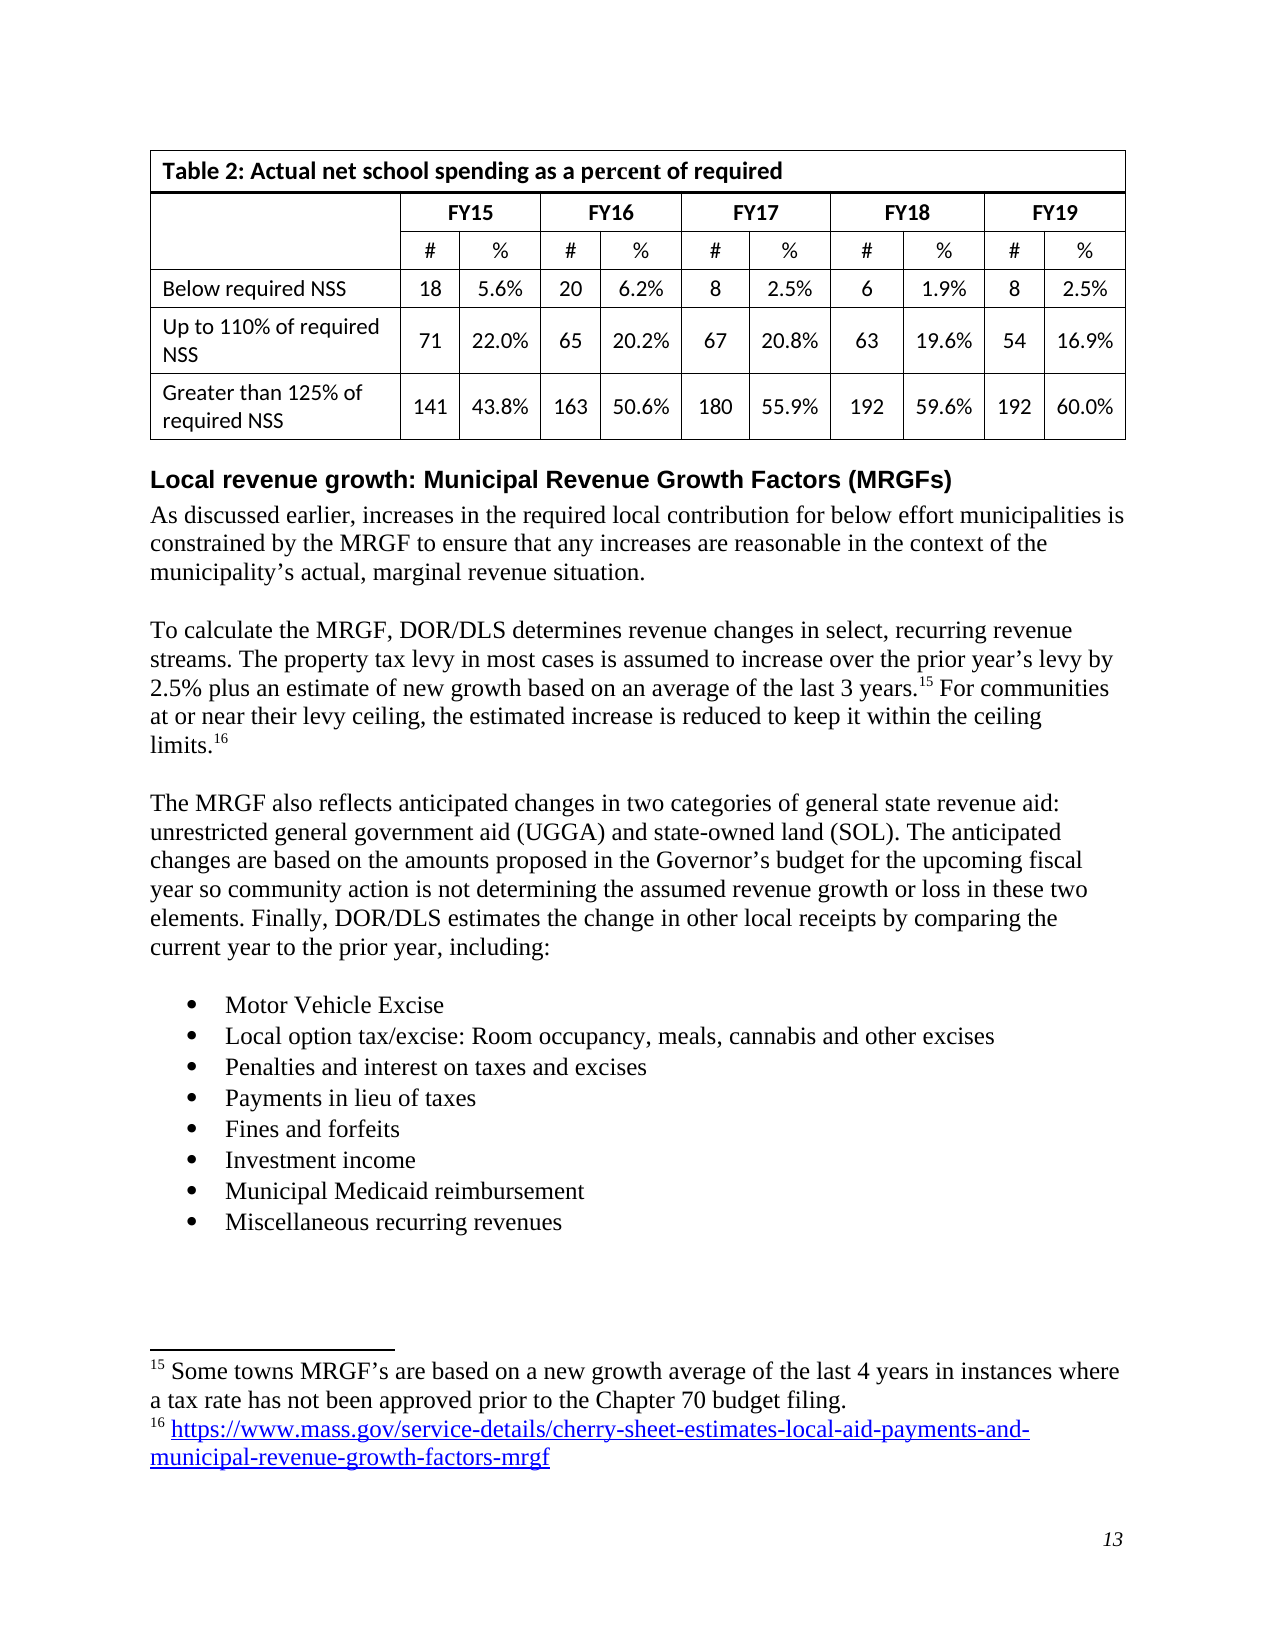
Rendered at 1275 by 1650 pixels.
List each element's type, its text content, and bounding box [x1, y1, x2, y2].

table_cell % [750, 232, 830, 269]
list Municipal Medicaid reimbursement [187, 1176, 1125, 1205]
table_cell 50.6% [601, 374, 681, 439]
table_cell Greater than 125% of required NSS [151, 374, 400, 439]
table_cell FY16 [541, 194, 681, 231]
table_cell 55.9% [750, 374, 830, 439]
table_cell 22.0% [460, 308, 540, 373]
table_cell Below required NSS [151, 270, 400, 307]
table_cell 18 [401, 270, 459, 307]
table_cell 2.5% [750, 270, 830, 307]
table_cell FY17 [682, 194, 830, 231]
table_cell 180 [682, 374, 749, 439]
table_cell 1.9% [904, 270, 984, 307]
list Local option tax/excise: Room occupancy, meals, cannabis and other excises [187, 1021, 1125, 1049]
table_cell FY18 [831, 194, 984, 231]
table_cell % [601, 232, 681, 269]
table_cell # [401, 232, 459, 269]
table_cell 141 [401, 374, 459, 439]
table_cell [151, 194, 400, 269]
text To calculate the MRGF, DOR/DLS determines revenue changes in select, recurring revenue streams. The property tax levy in most cases is assumed to increase over the prior year’s levy by 2.5% plus an estimate of new growth based on an average of the last 3 years. For communities at or near their levy ceiling, the estimated increase is reduced to keep it within the ceiling limits. [150, 615, 1125, 759]
table_cell 8 [985, 270, 1044, 307]
table_cell 71 [401, 308, 459, 373]
list Investment income [187, 1145, 1125, 1174]
table_cell 60.0% [1045, 374, 1125, 439]
table_cell FY15 [401, 194, 540, 231]
table_cell 65 [541, 308, 600, 373]
table_cell 16.9% [1045, 308, 1125, 373]
table_cell 192 [831, 374, 903, 439]
table_cell 8 [682, 270, 749, 307]
table_cell % [1045, 232, 1125, 269]
table_cell 2.5% [1045, 270, 1125, 307]
table_header Table 2: Actual net school spending as a percent of required [151, 151, 1125, 191]
table_cell 63 [831, 308, 903, 373]
table_cell FY19 [985, 194, 1125, 231]
table_cell % [904, 232, 984, 269]
table_cell % [460, 232, 540, 269]
table_cell 163 [541, 374, 600, 439]
list Miscellaneous recurring revenues [187, 1207, 1125, 1236]
table_cell 6.2% [601, 270, 681, 307]
table_cell 19.6% [904, 308, 984, 373]
list Fines and forfeits [187, 1114, 1125, 1143]
list Payments in lieu of taxes [187, 1083, 1125, 1112]
text As discussed earlier, increases in the required local contribution for below effort municipalities is constrained by the MRGF to ensure that any increases are reasonable in the context of the municipality’s actual, marginal revenue situation. [150, 500, 1125, 586]
table_cell 59.6% [904, 374, 984, 439]
table_cell 5.6% [460, 270, 540, 307]
list Motor Vehicle Excise [187, 990, 1125, 1018]
table_cell # [541, 232, 600, 269]
table_cell # [682, 232, 749, 269]
table_cell 20.8% [750, 308, 830, 373]
table_cell # [985, 232, 1044, 269]
table_cell 54 [985, 308, 1044, 373]
table_cell 6 [831, 270, 903, 307]
table_cell 43.8% [460, 374, 540, 439]
table_cell 192 [985, 374, 1044, 439]
text The MRGF also reflects anticipated changes in two categories of general state revenue aid: unrestricted general government aid (UGGA) and state-owned land (SOL). The anticipated changes are based on the amounts proposed in the Governor’s budget for the upcoming fiscal year so community action is not determining the assumed revenue growth or loss in these two elements. Finally, DOR/DLS estimates the change in other local receipts by comparing the current year to the prior year, including: [150, 788, 1125, 961]
subtitle Local revenue growth: Municipal Revenue Growth Factors (MRGFs) [150, 465, 1125, 493]
table_cell 67 [682, 308, 749, 373]
list Penalties and interest on taxes and excises [187, 1052, 1125, 1081]
table_cell # [831, 232, 903, 269]
table_cell 20 [541, 270, 600, 307]
table_cell 20.2% [601, 308, 681, 373]
table_cell Up to 110% of required NSS [151, 308, 400, 373]
